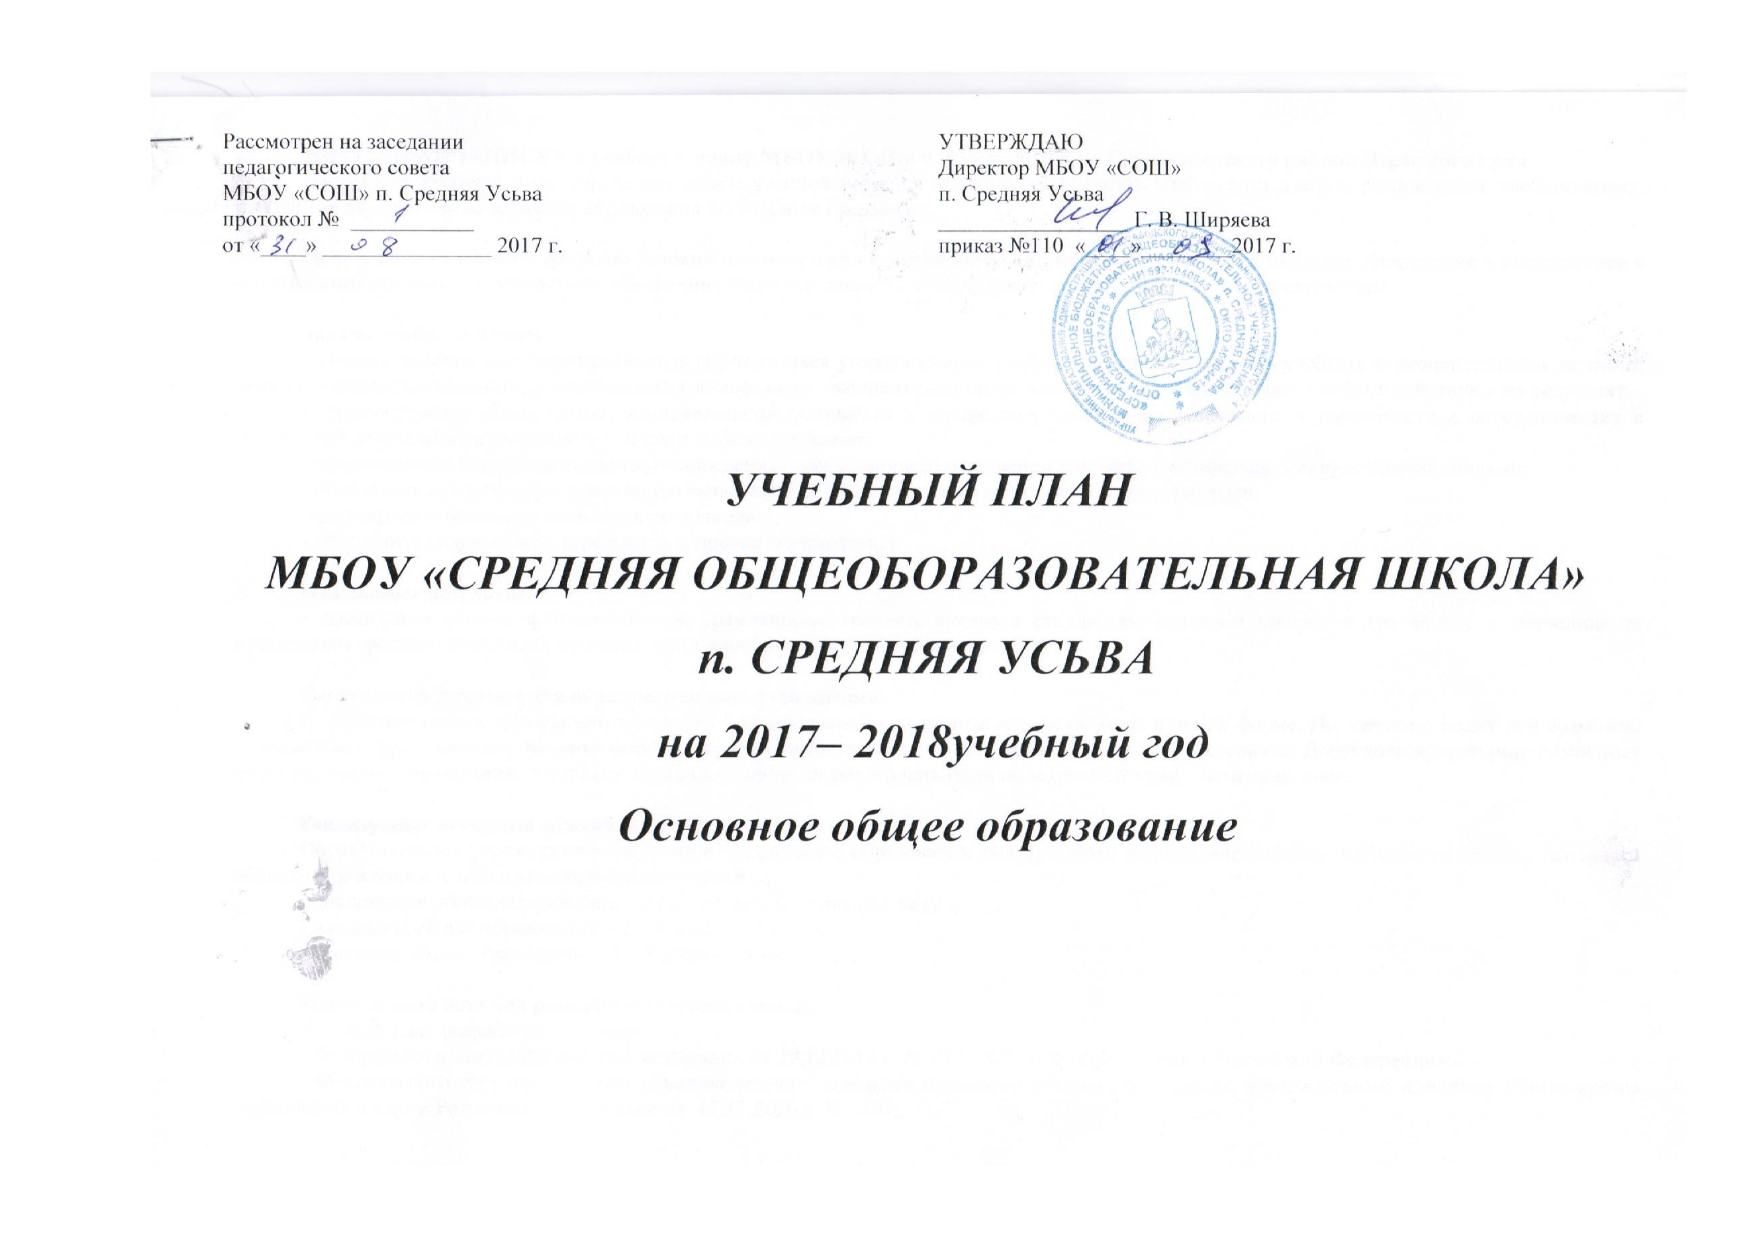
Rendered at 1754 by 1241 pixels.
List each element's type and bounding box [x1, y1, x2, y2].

picture [118, 56, 1688, 1166]
